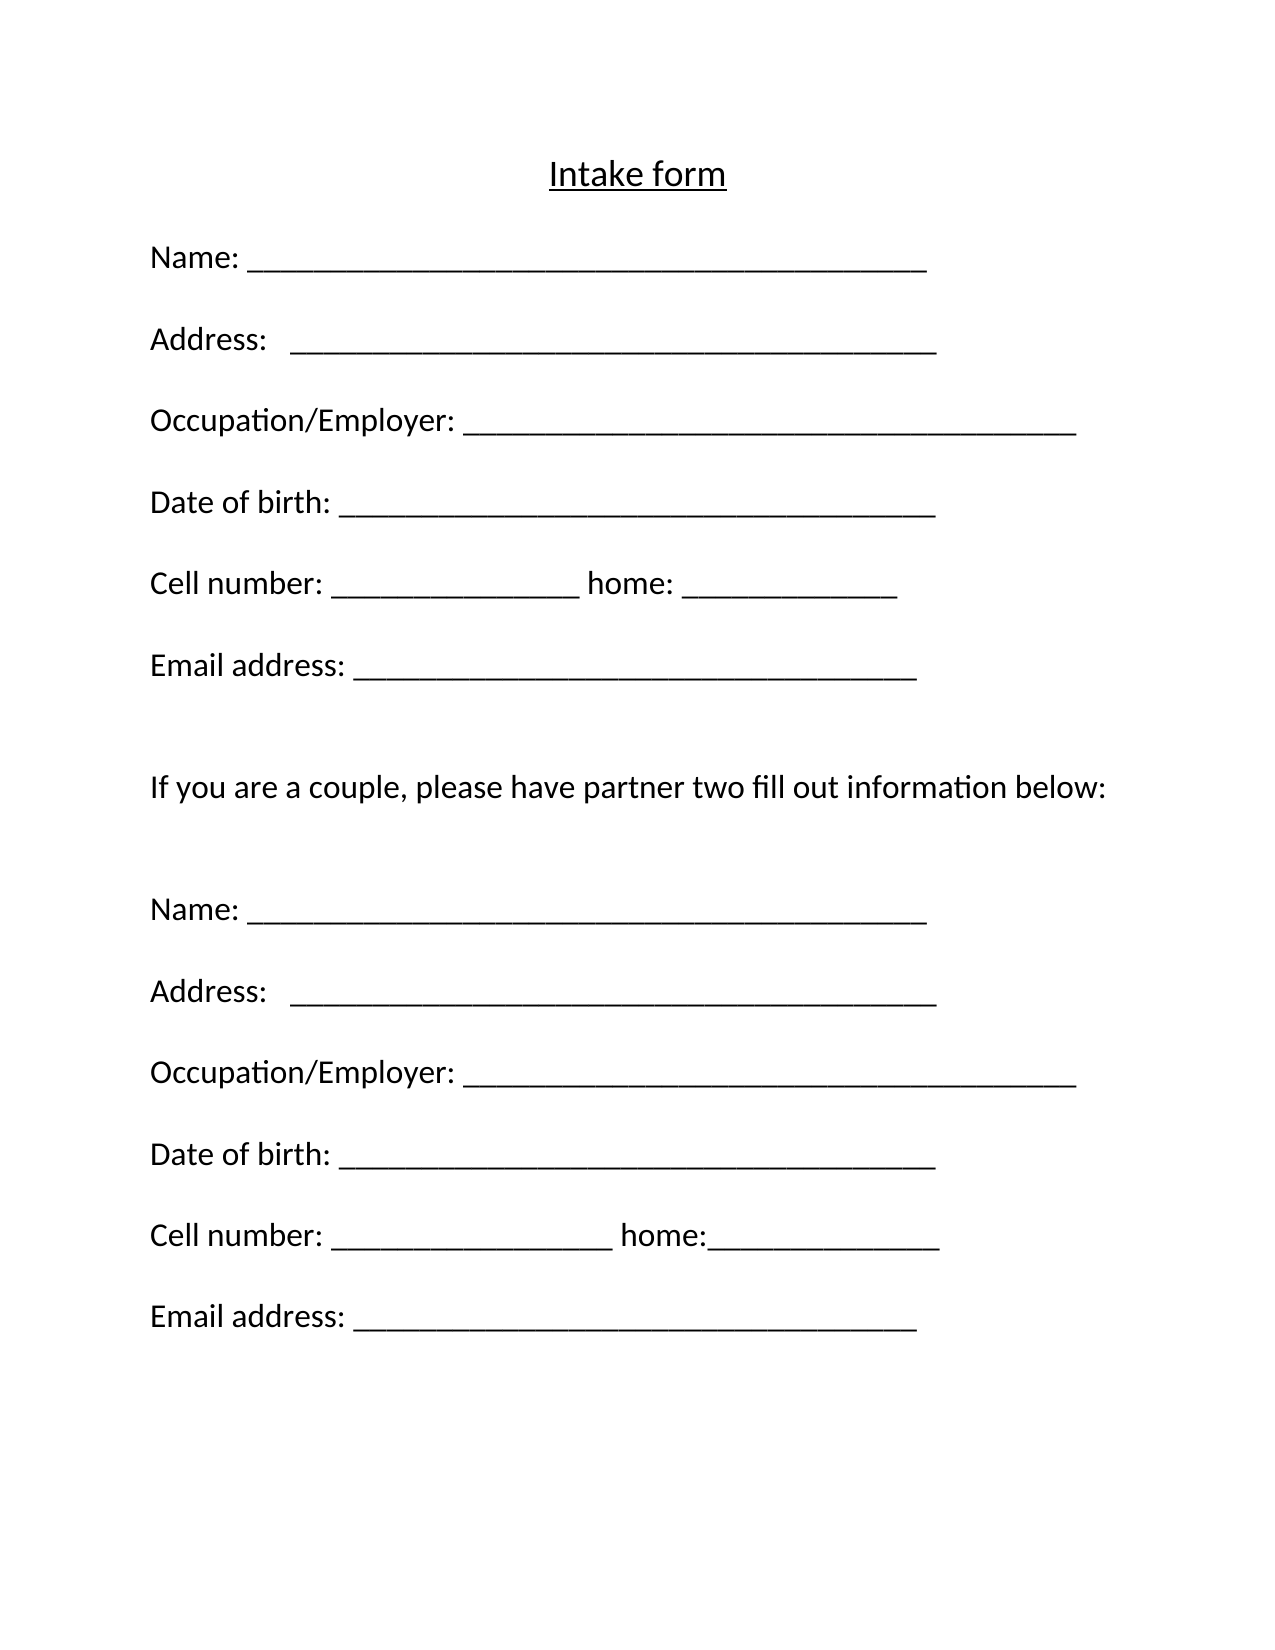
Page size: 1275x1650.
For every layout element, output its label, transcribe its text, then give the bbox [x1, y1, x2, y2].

text Date of birth: ____________________________________ [150, 481, 1125, 522]
text Cell number: _________________ home:______________ [150, 1214, 1125, 1255]
text Email address: __________________________________ [150, 644, 1125, 684]
text Occupation/Employer: _____________________________________ [150, 359, 1125, 440]
text Date of birth: ____________________________________ [150, 1133, 1125, 1173]
text Name: _________________________________________ [150, 237, 1125, 277]
text Email address: __________________________________ [150, 1296, 1125, 1336]
text Occupation/Employer: _____________________________________ [150, 1051, 1125, 1092]
text Name: _________________________________________ [150, 888, 1125, 929]
text Cell number: _______________ home: _____________ [150, 562, 1125, 603]
text Address: _______________________________________ [150, 318, 1125, 359]
text Address: _______________________________________ [150, 970, 1125, 1010]
text If you are a couple, please have partner two fill out information below: [150, 766, 1125, 807]
text Intake form [150, 150, 1125, 196]
